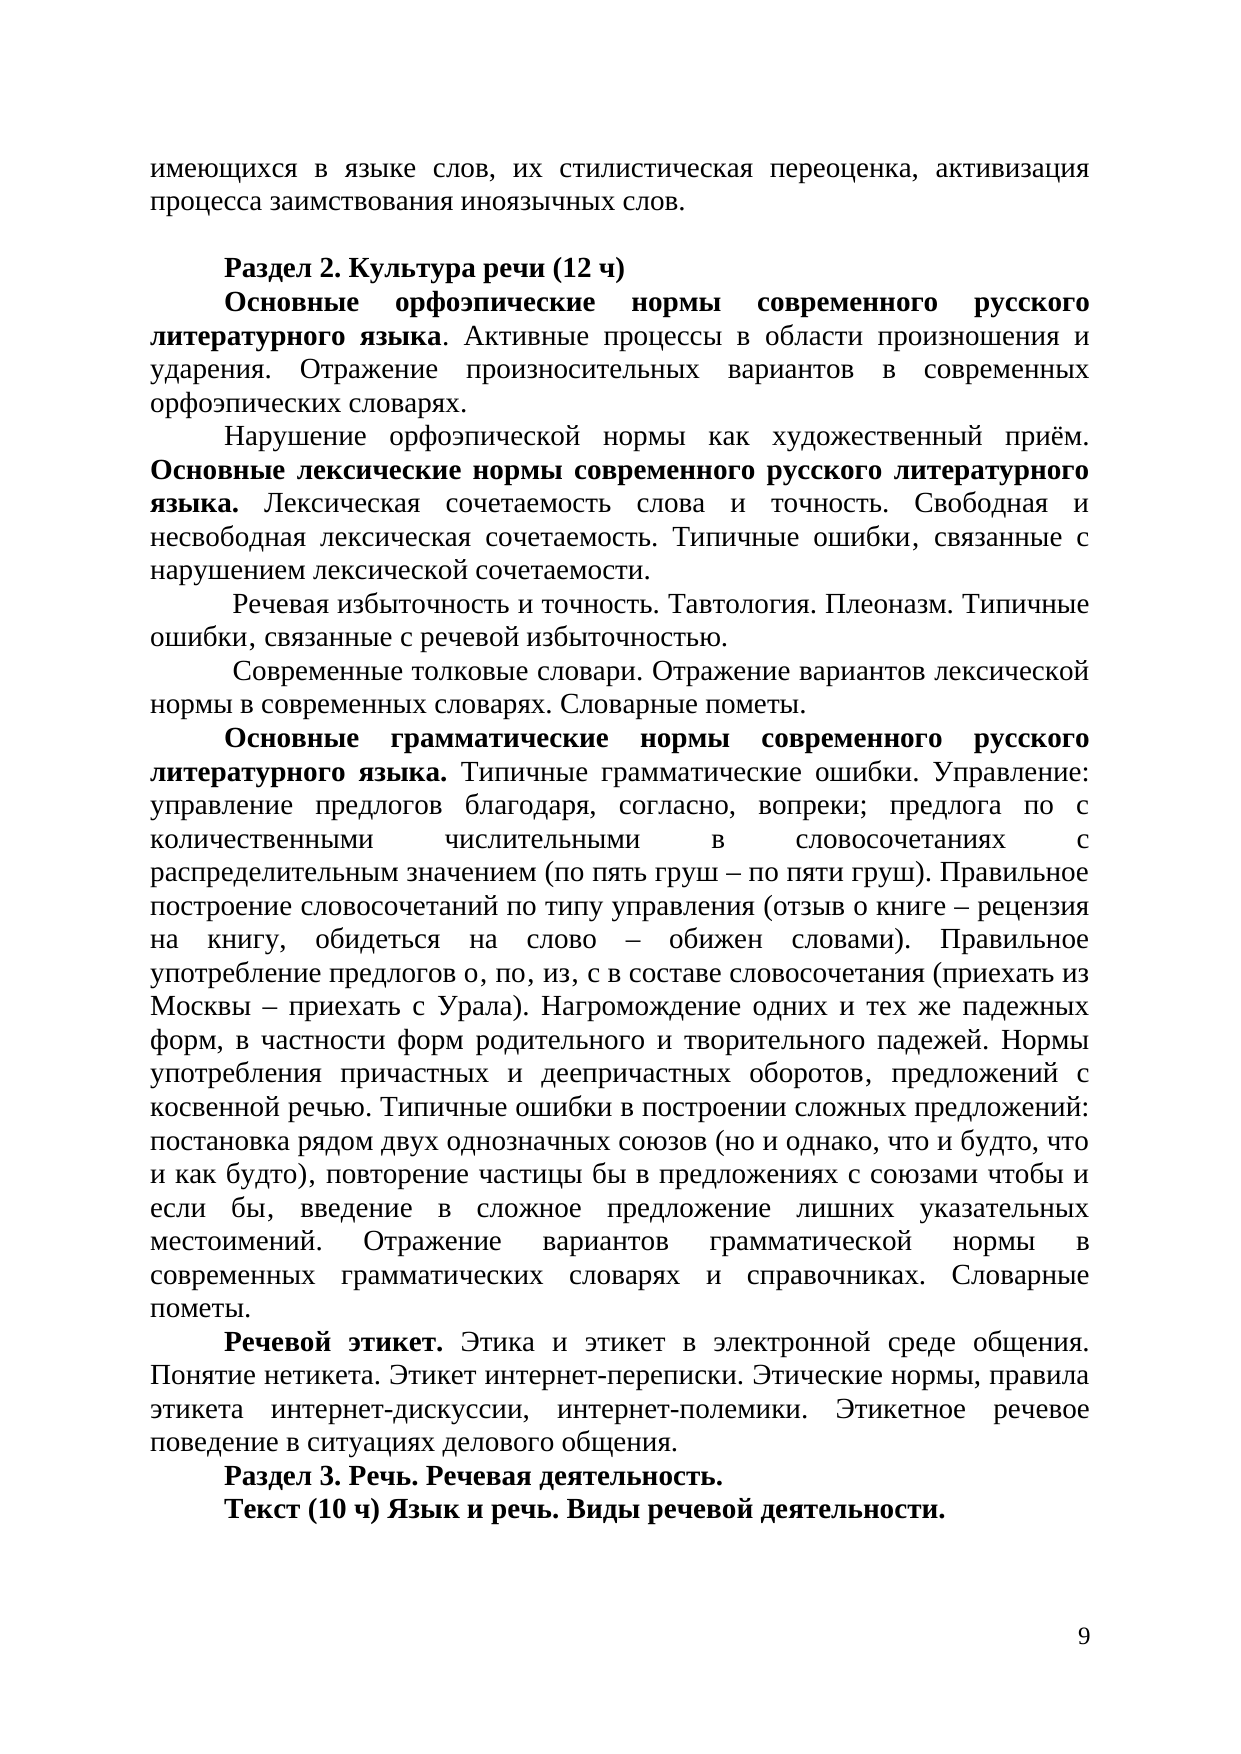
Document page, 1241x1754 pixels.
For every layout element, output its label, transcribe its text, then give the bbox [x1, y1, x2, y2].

text Основные грамматические нормы современного русского литературного языка. Типичные грамматические ошибки. Управление: управление предлогов благодаря, согласно, вопреки; предлога по с количественными числительными в словосочетаниях с распределительным значением (по пять груш – по пяти груш). Правильное построение словосочетаний по типу управления (отзыв о книге – рецензия на книгу, обидеться на слово – обижен словами). Правильное употребление предлогов о‚ по‚ из‚ с в составе словосочетания (приехать из Москвы – приехать с Урала). Нагромождение одних и тех же падежных форм, в частности форм родительного и творительного падежей. Нормы употребления причастных и деепричастных оборотов‚ предложений с косвенной речью. Типичные ошибки в построении сложных предложений: постановка рядом двух однозначных союзов (но и однако, что и будто, что и как будто)‚ повторение частицы бы в предложениях с союзами чтобы и если бы‚ введение в сложное предложение лишних указательных местоимений. Отражение вариантов грамматической нормы в современных грамматических словарях и справочниках. Словарные пометы. [150, 720, 1090, 1324]
text Раздел 3. Речь. Речевая деятельность. [150, 1458, 1090, 1492]
text Современные толковые словари. Отражение вариантов лексической нормы в современных словарях. Словарные пометы. [150, 653, 1090, 720]
text Речевой этикет. Этика и этикет в электронной среде общения. Понятие нетикета. Этикет интернет-переписки. Этические нормы, правила этикета интернет-дискуссии, интернет-полемики. Этикетное речевое поведение в ситуациях делового общения. [150, 1324, 1090, 1458]
text Раздел 2. Культура речи (12 ч) [150, 251, 1090, 284]
text Нарушение орфоэпической нормы как художественный приём. Основные лексические нормы современного русского литературного языка. Лексическая сочетаемость слова и точность. Свободная и несвободная лексическая сочетаемость. Типичные ошибки‚ связанные с нарушением лексической сочетаемости. [150, 418, 1090, 586]
text Основные орфоэпические нормы современного русского литературного языка. Активные процессы в области произношения и ударения. Отражение произносительных вариантов в современных орфоэпических словарях. [150, 284, 1090, 418]
text Речевая избыточность и точность. Тавтология. Плеоназм. Типичные ошибки‚ связанные с речевой избыточностью. [150, 586, 1090, 653]
text Текст (10 ч) Язык и речь. Виды речевой деятельности. [150, 1492, 1090, 1525]
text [150, 150, 1090, 217]
